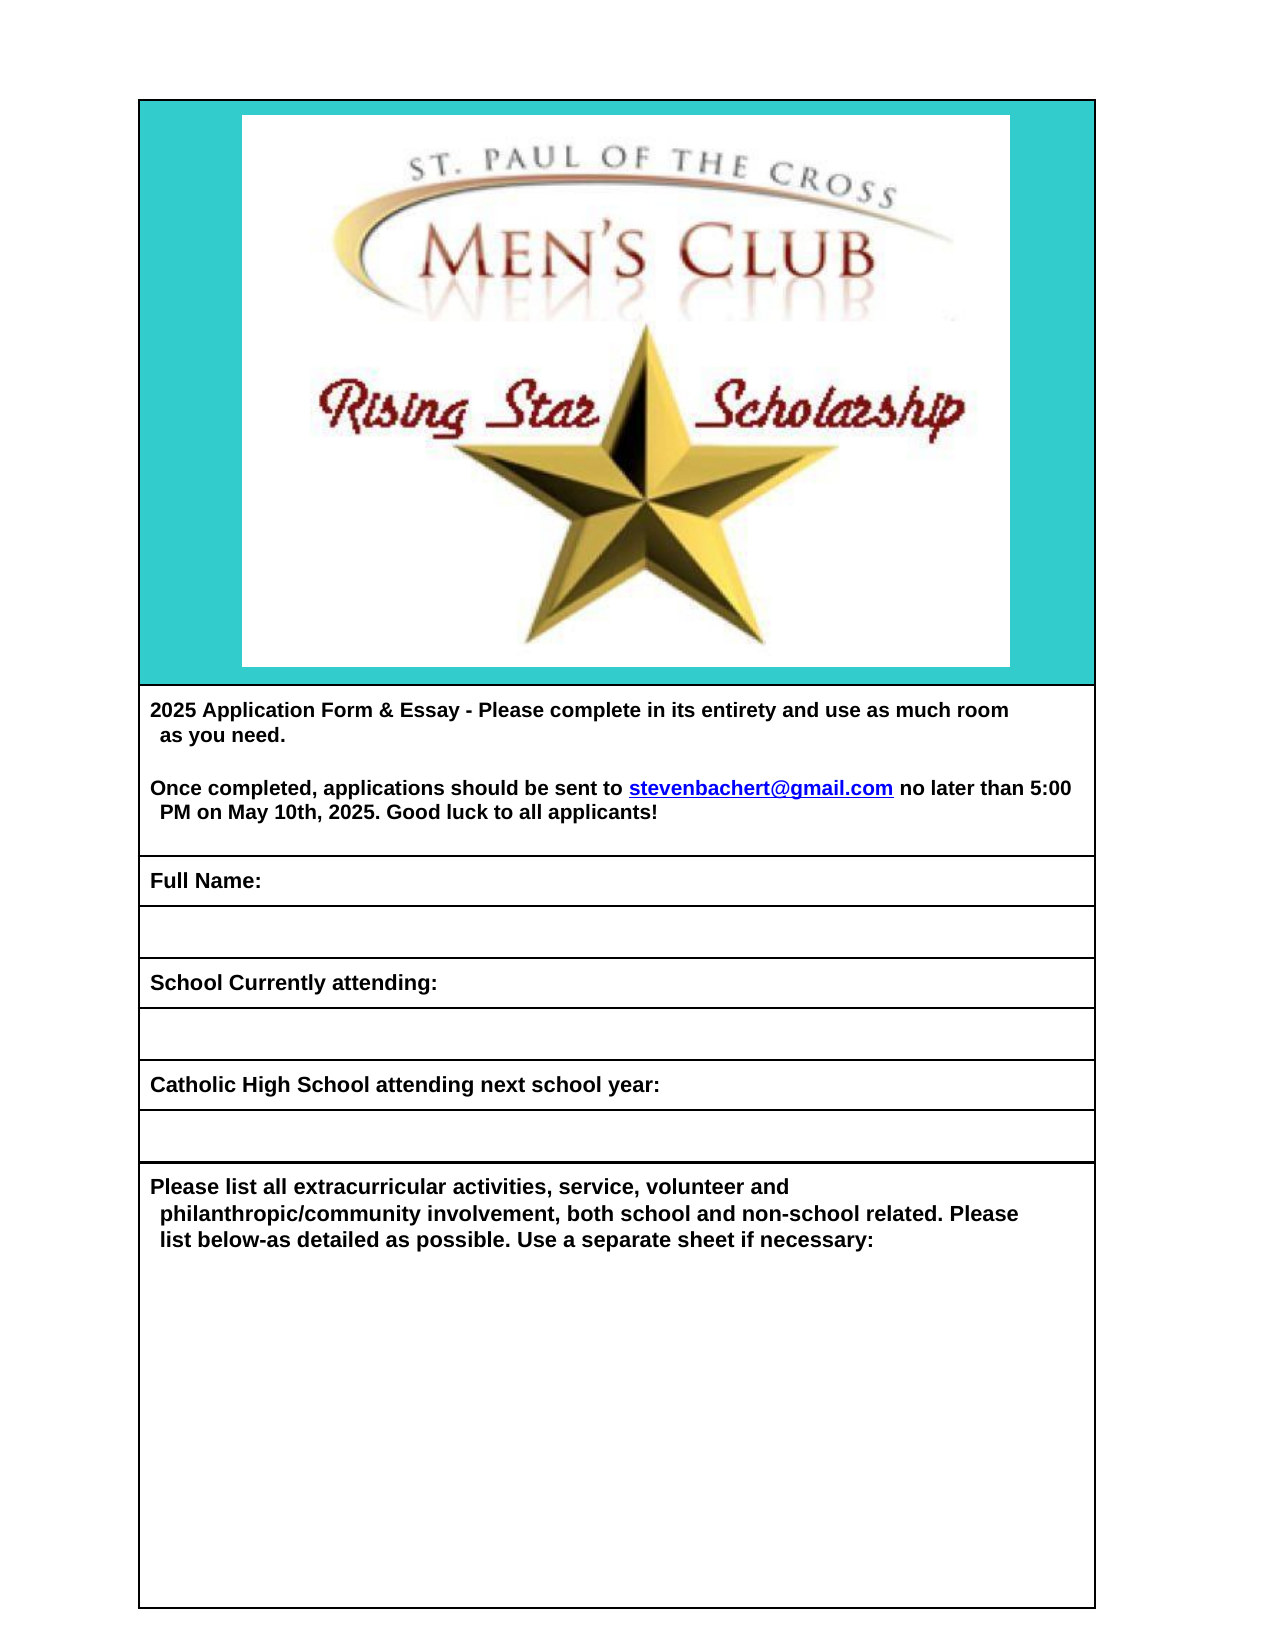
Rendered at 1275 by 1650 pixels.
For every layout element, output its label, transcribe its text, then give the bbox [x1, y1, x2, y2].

table_cell Catholic High School attending next school year: [140, 1061, 1094, 1109]
table_cell [140, 1111, 1094, 1161]
table_cell Full Name: [140, 857, 1094, 905]
table_cell 2025 Application Form & Essay - Please complete in its entirety and use as much room as you need. Once completed, applications should be sent to stevenbachert@gmail.com no later than 5:00 PM on May 10th, 2025. Good luck to all applicants! [140, 686, 1094, 855]
table_header [140, 101, 1094, 684]
table_cell [140, 1009, 1094, 1059]
table_cell Please list all extracurricular activities, service, volunteer and philanthropic/community involvement, both school and non-school related. Please list below-as detailed as possible. Use a separate sheet if necessary: [140, 1164, 1094, 1607]
table_cell [140, 907, 1094, 957]
picture [242, 115, 1010, 667]
table_cell School Currently attending: [140, 959, 1094, 1007]
